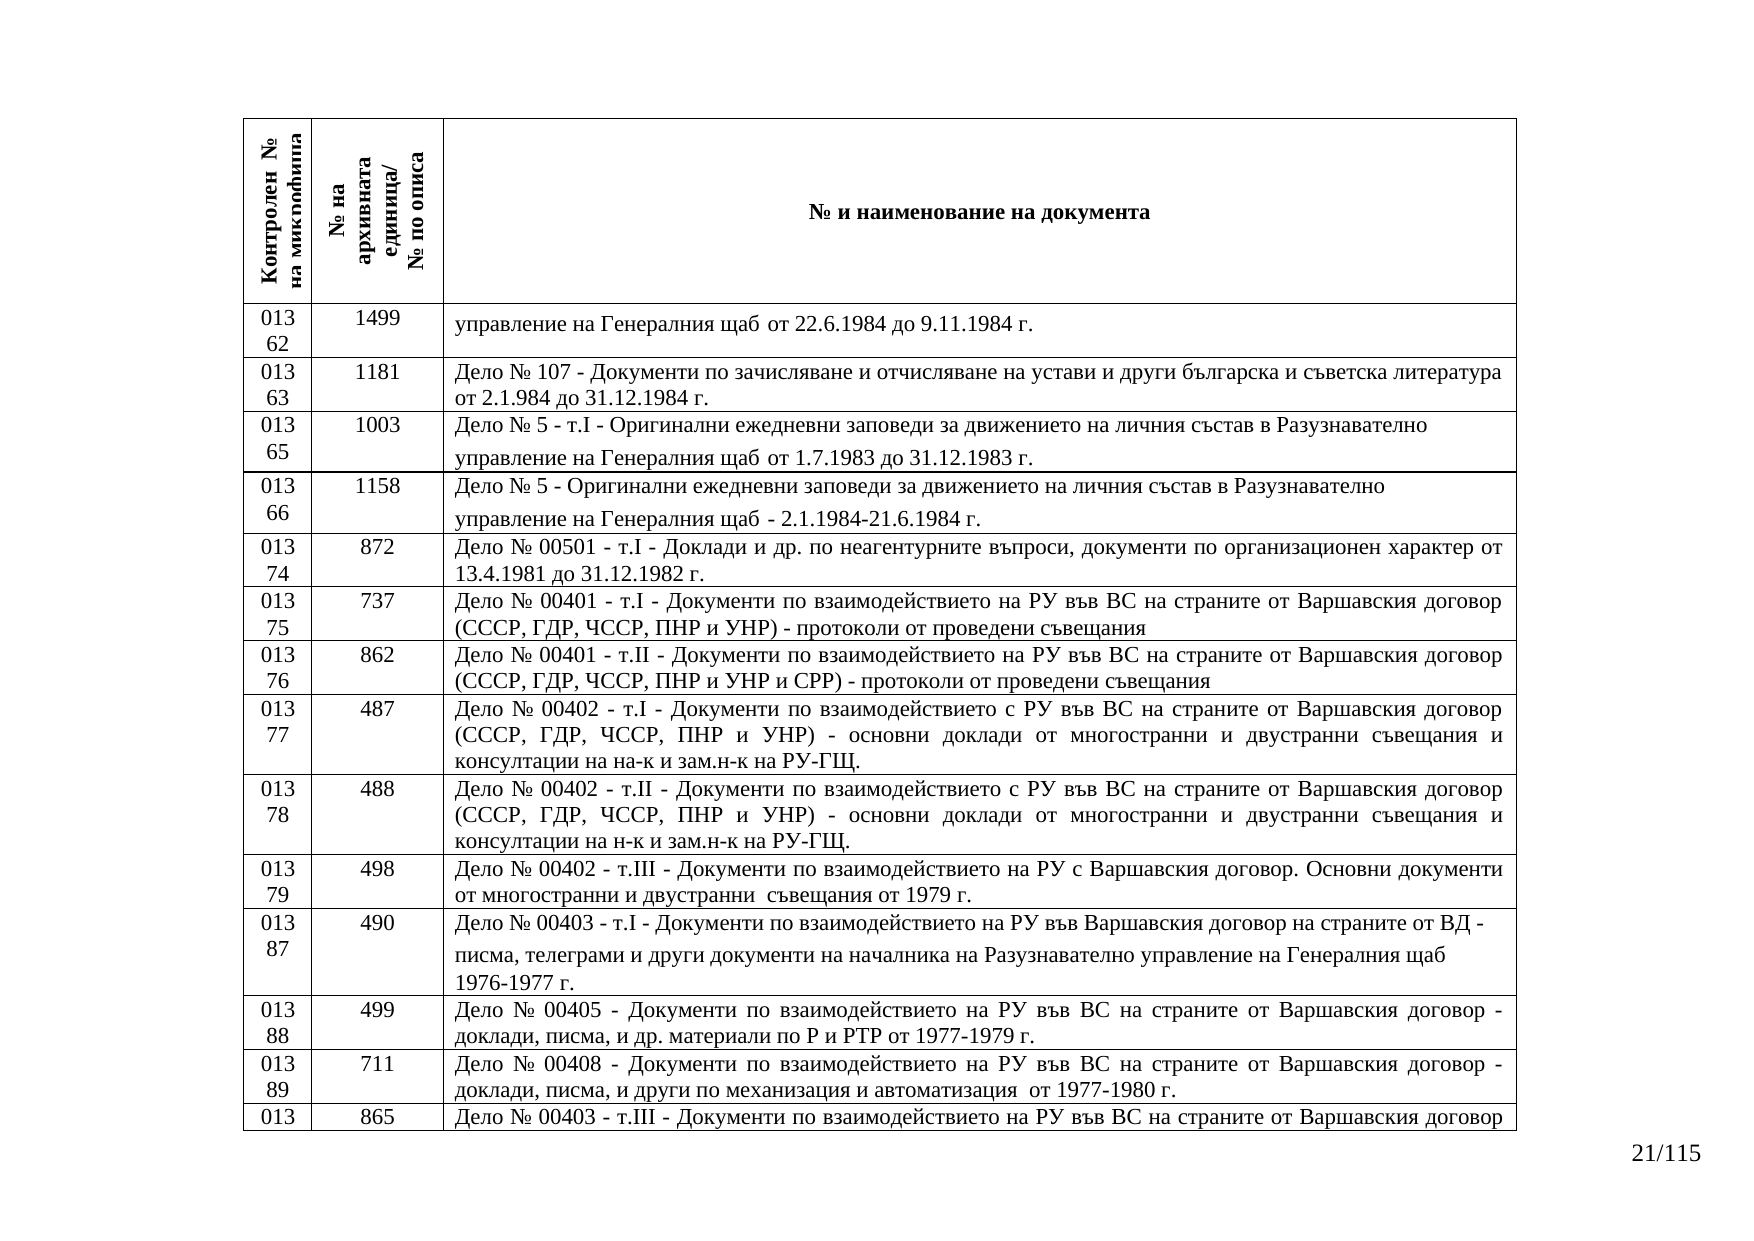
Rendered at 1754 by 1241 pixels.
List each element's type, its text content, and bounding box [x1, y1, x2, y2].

table_cell 498 [312, 855, 443, 908]
table_cell 1158 [312, 473, 443, 532]
table_cell 01390 [244, 1104, 311, 1130]
table_cell 499 [312, 996, 443, 1049]
table_cell 490 [312, 909, 443, 995]
table_cell Дело № 00401 - т.І - Документи по взаимодействието на РУ във ВС на страните от Варшавския договор (СССР, ГДР, ЧССР, ПНР и УНР) - протоколи от проведени съвещания [444, 587, 1516, 640]
table_cell 487 [312, 695, 443, 774]
table_cell Дело № 5 - т.І - Оригинални ежедневни заповеди за движението на личния състав в Разузнавателно управление на Генералния щаб от 1.7.1983 до 31.12.1983 г. [444, 412, 1516, 471]
table_cell 01376 [244, 641, 311, 694]
table_cell 01365 [244, 412, 311, 471]
table_cell Дело № 00402 - т.ІІ - Документи по взаимодействието с РУ във ВС на страните от Варшавския договор (СССР, ГДР, ЧССР, ПНР и УНР) - основни доклади от многостранни и двустранни съвещания и консултации на н-к и зам.н-к на РУ-ГЩ. [444, 775, 1516, 854]
table_cell Дело № 00403 - т.І - Документи по взаимодействието на РУ във Варшавския договор на страните от ВД - писма, телеграми и други документи на началника на Разузнавателно управление на Генералния щаб 1976-1977 г. [444, 909, 1516, 995]
table_header № и наименование на документа [444, 119, 1516, 303]
table_cell 01389 [244, 1050, 311, 1102]
table_cell 01387 [244, 909, 311, 995]
table_cell 488 [312, 775, 443, 854]
table_cell 872 [312, 534, 443, 586]
table_cell 01378 [244, 775, 311, 854]
table_cell Дело № 107 - Документи по зачисляване и отчисляване на устави и други българска и съветска литература от 2.1.984 до 31.12.1984 г. [444, 358, 1516, 411]
table_cell Дело № 00408 - Документи по взаимодействието на РУ във ВС на страните от Варшавския договор - доклади, писма, и други по механизация и автоматизация от 1977-1980 г. [444, 1050, 1516, 1102]
table_cell 737 [312, 587, 443, 640]
table_header № на архивната единица/ № по описа [312, 119, 443, 303]
table_cell 01363 [244, 358, 311, 411]
table_header Контролен № на микрофиша [244, 119, 311, 303]
table_cell Дело № 00402 - т.І - Документи по взаимодействието с РУ във ВС на страните от Варшавския договор (СССР, ГДР, ЧССР, ПНР и УНР) - основни доклади от многостранни и двустранни съвещания и консултации на на-к и зам.н-к на РУ-ГЩ. [444, 695, 1516, 774]
table_cell 01379 [244, 855, 311, 908]
table_cell 1181 [312, 358, 443, 411]
table_cell Дело № 00402 - т.ІІІ - Документи по взаимодействието на РУ с Варшавския договор. Основни документи от многостранни и двустранни съвещания от 1979 г. [444, 855, 1516, 908]
table_cell Дело № 00401 - т.ІІ - Документи по взаимодействието на РУ във ВС на страните от Варшавския договор (СССР, ГДР, ЧССР, ПНР и УНР и СРР) - протоколи от проведени съвещания [444, 641, 1516, 694]
table_cell 862 [312, 641, 443, 694]
table_cell Дело № 00501 - т.І - Доклади и др. по неагентурните въпроси, документи по организационен характер от 13.4.1981 до 31.12.1982 г. [444, 534, 1516, 586]
table_cell 01388 [244, 996, 311, 1049]
table_cell 01377 [244, 695, 311, 774]
table_cell Дело № 00405 - Документи по взаимодействието на РУ във ВС на страните от Варшавския договор - доклади, писма, и др. материали по Р и РТР от 1977-1979 г. [444, 996, 1516, 1049]
table_cell 01375 [244, 587, 311, 640]
table_cell 1003 [312, 412, 443, 471]
table_cell 01366 [244, 473, 311, 532]
table_cell 01374 [244, 534, 311, 586]
table_cell 01362 [244, 304, 311, 357]
table_cell 1499 [312, 304, 443, 357]
table_cell 865 [312, 1104, 443, 1130]
table_cell Дело № 5 - Оригинални ежедневни заповеди за движението на личния състав в Разузнавателно управление на Генералния щаб - 2.1.1984-21.6.1984 г. [444, 473, 1516, 532]
table_cell 711 [312, 1050, 443, 1102]
